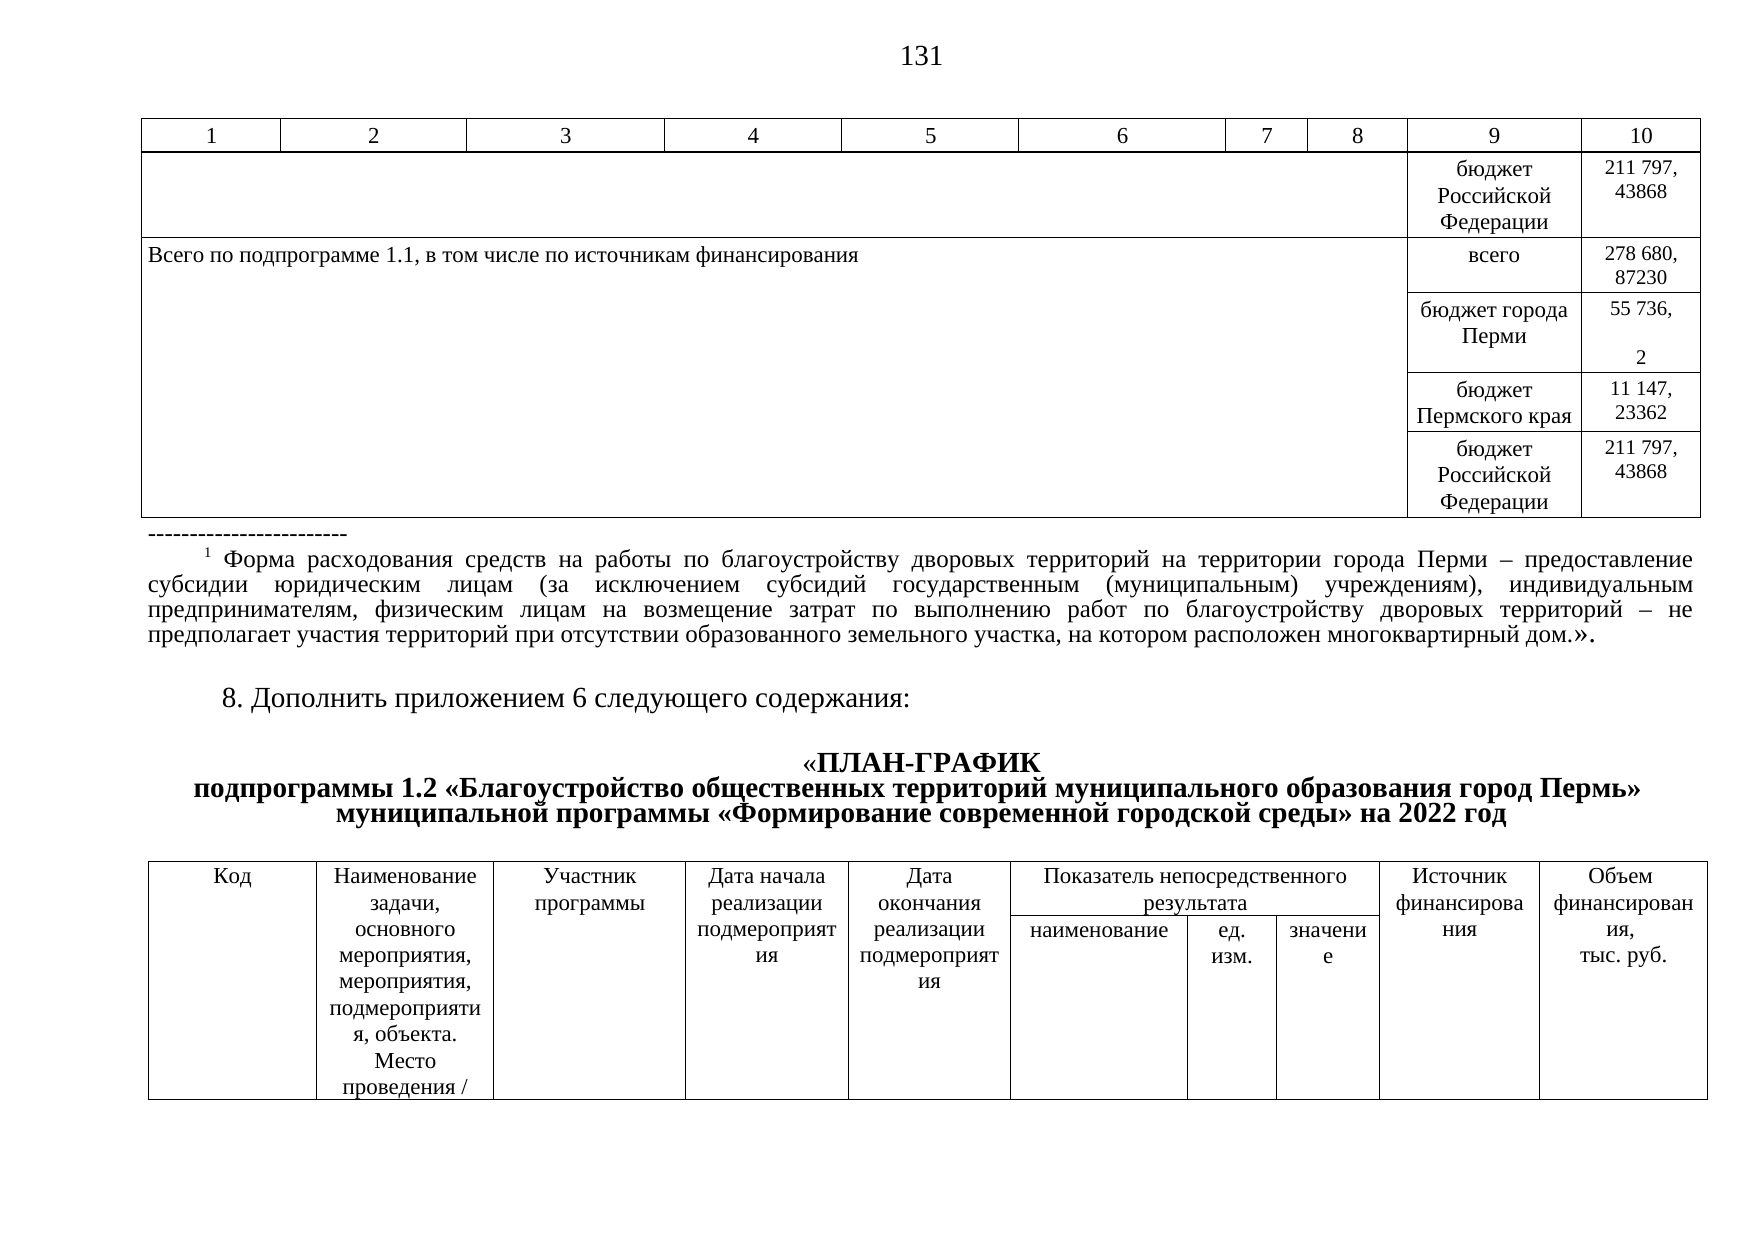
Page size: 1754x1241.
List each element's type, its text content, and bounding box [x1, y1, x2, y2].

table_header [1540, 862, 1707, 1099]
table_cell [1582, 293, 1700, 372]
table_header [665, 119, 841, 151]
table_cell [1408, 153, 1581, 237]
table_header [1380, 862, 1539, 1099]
text 8. Дополнить приложением 6 следующего содержания: [148, 681, 1695, 714]
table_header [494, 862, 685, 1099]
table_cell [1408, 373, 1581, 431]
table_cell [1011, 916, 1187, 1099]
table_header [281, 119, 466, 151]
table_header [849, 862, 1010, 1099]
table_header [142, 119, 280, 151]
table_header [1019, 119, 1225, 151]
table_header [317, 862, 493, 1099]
text ------------------------ [148, 518, 1695, 547]
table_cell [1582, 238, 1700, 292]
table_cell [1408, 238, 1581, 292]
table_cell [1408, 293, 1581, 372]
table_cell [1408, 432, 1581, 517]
title подпрограммы 1.2 «Благоустройство общественных территорий муниципального образования город Пермь» муниципальной программы «Формирование современной городской среды» на 2022 год [148, 778, 1695, 828]
text 1 Форма расходования средств на работы по благоустройству дворовых территорий на территории города Перми – предоставление субсидии юридическим лицам (за исключением субсидий государственным (муниципальным) учреждениям), индивидуальным предпринимателям, физическим лицам на возмещение затрат по выполнению работ по благоустройству дворовых территорий – не предполагает участия территорий при отсутствии образованного земельного участка, на котором расположен многоквартирный дом.». [148, 547, 1695, 647]
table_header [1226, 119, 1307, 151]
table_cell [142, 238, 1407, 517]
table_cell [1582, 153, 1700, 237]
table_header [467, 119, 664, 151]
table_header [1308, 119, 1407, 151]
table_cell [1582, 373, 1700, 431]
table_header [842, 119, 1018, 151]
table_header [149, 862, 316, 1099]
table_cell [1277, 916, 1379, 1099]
title «ПЛАН-ГРАФИК [148, 753, 1695, 778]
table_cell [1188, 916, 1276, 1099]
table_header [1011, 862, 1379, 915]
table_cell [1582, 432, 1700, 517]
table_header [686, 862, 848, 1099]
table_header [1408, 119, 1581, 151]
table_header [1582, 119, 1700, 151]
